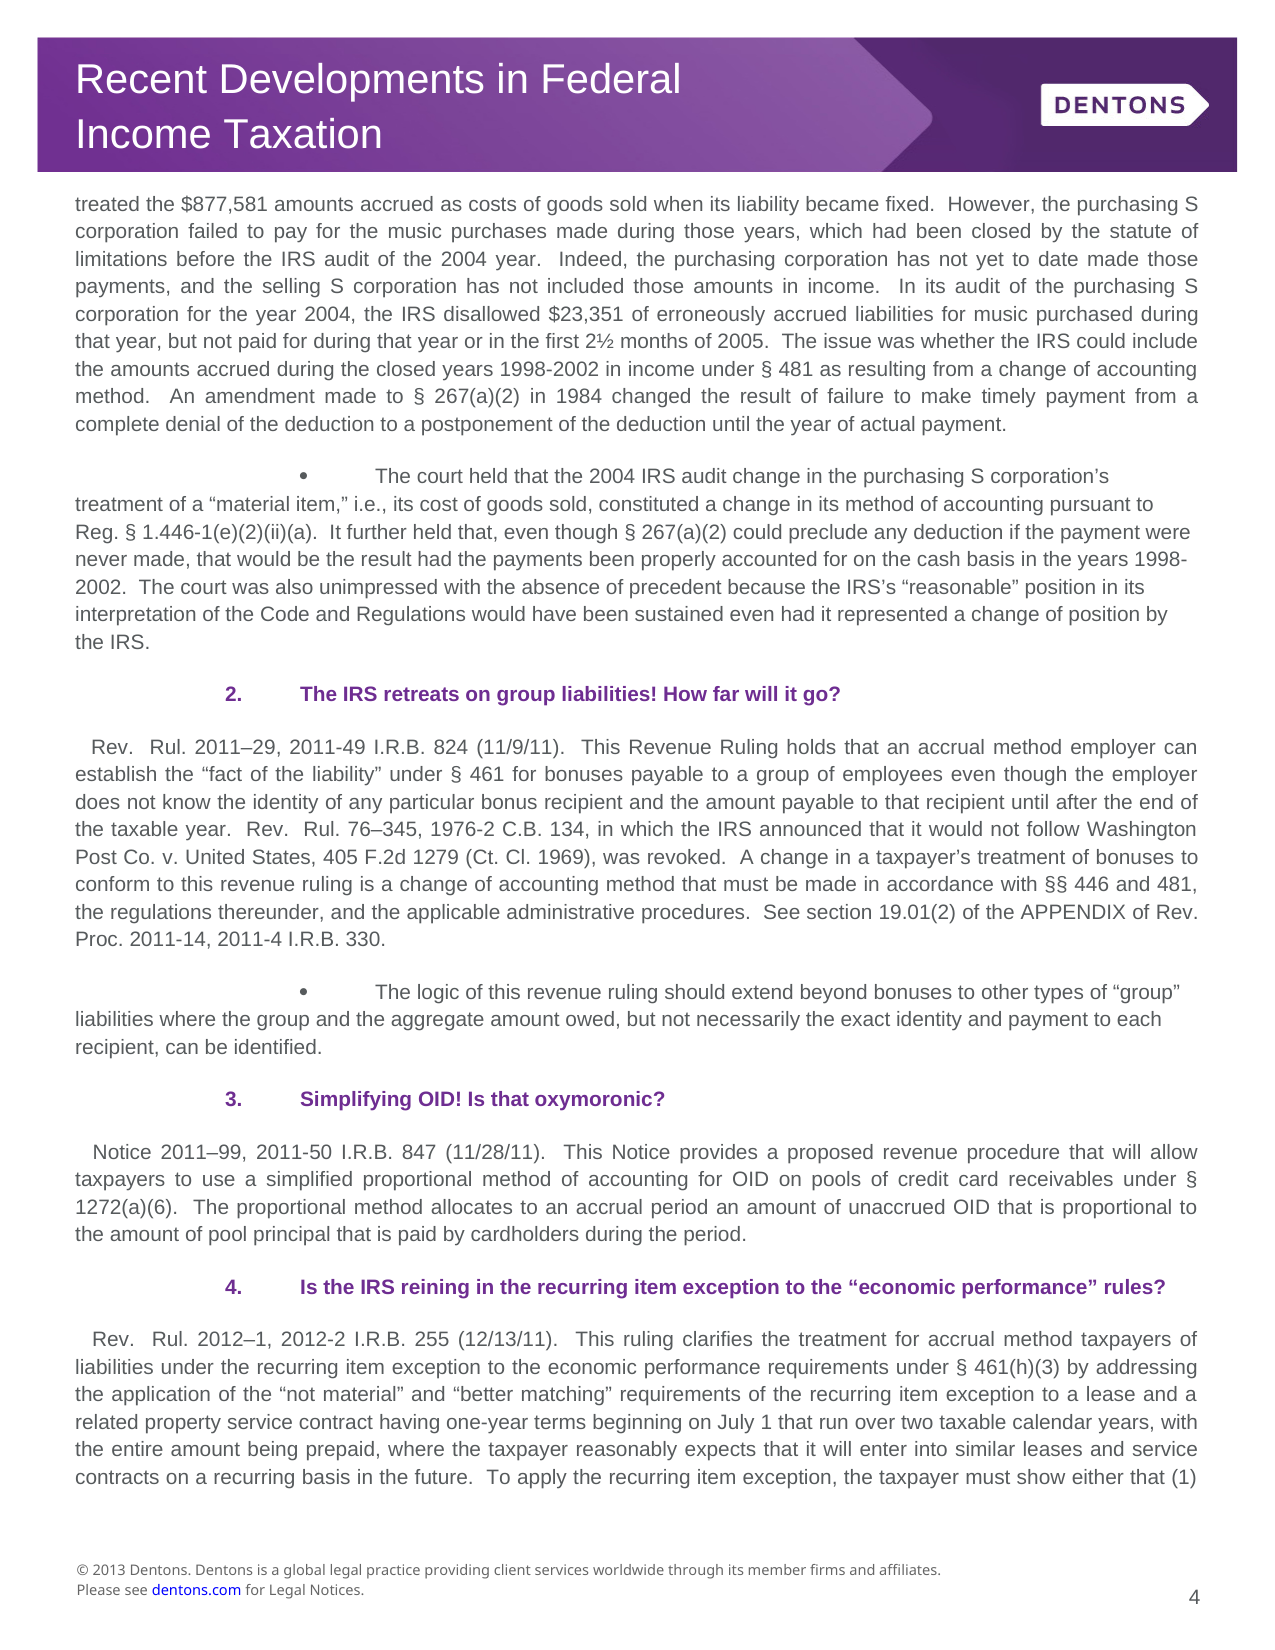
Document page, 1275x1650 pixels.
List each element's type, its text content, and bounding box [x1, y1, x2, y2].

list The court held that the 2004 IRS audit change in the purchasing S corporation’s treatment of a “material item,” i.e., its cost of goods sold, constituted a change in its method of accounting pursuant to Reg. § 1.446-1(e)(2)(ii)(a). It further held that, even though § 267(a)(2) could preclude any deduction if the payment were never made, that would be the result had the payments been properly accounted for on the cash basis in the years 1998-2002. The court was also unimpressed with the absence of precedent because the IRS’s “reasonable” position in its interpretation of the Code and Regulations would have been sustained even had it represented a change of position by the IRS. [75, 464, 1200, 653]
subtitle Rev. Rul. 2011–29, 2011-49 I.R.B. 824 (11/9/11). This Revenue Ruling holds that an accrual method employer can establish the “fact of the liability” under § 461 for bonuses payable to a group of employees even though the employer does not know the identity of any particular bonus recipient and the amount payable to that recipient until after the end of the taxable year. Rev. Rul. 76–345, 1976-2 C.B. 134, in which the IRS announced that it would not follow Washington Post Co. v. United States, 405 F.2d 1279 (Ct. Cl. 1969), was revoked. A change in a taxpayer’s treatment of bonuses to conform to this revenue ruling is a change of accounting method that must be made in accordance with §§ 446 and 481, the regulations thereunder, and the applicable administrative procedures. See section 19.01(2) of the APPENDIX of Rev. Proc. 2011-14, 2011-4 I.R.B. 330. [75, 734, 1200, 951]
subtitle Notice 2011–99, 2011-50 I.R.B. 847 (11/28/11). This Notice provides a proposed revenue procedure that will allow taxpayers to use a simplified proportional method of accounting for OID on pools of credit card receivables under § 1272(a)(6). The proportional method allocates to an accrual period an amount of unaccrued OID that is proportional to the amount of pool principal that is paid by cardholders during the period. [75, 1139, 1200, 1246]
picture [37, 37, 1238, 172]
subtitle Simplifying OID! Is that oxymoronic? [75, 1087, 1200, 1111]
list The logic of this revenue ruling should extend beyond bonuses to other types of “group” liabilities where the group and the aggregate amount owed, but not necessarily the exact identity and payment to each recipient, can be identified. [75, 979, 1200, 1058]
subtitle Is the IRS reining in the recurring item exception to the “economic performance” rules? [75, 1274, 1200, 1298]
subtitle The IRS retreats on group liabilities! How far will it go? [75, 682, 1200, 706]
